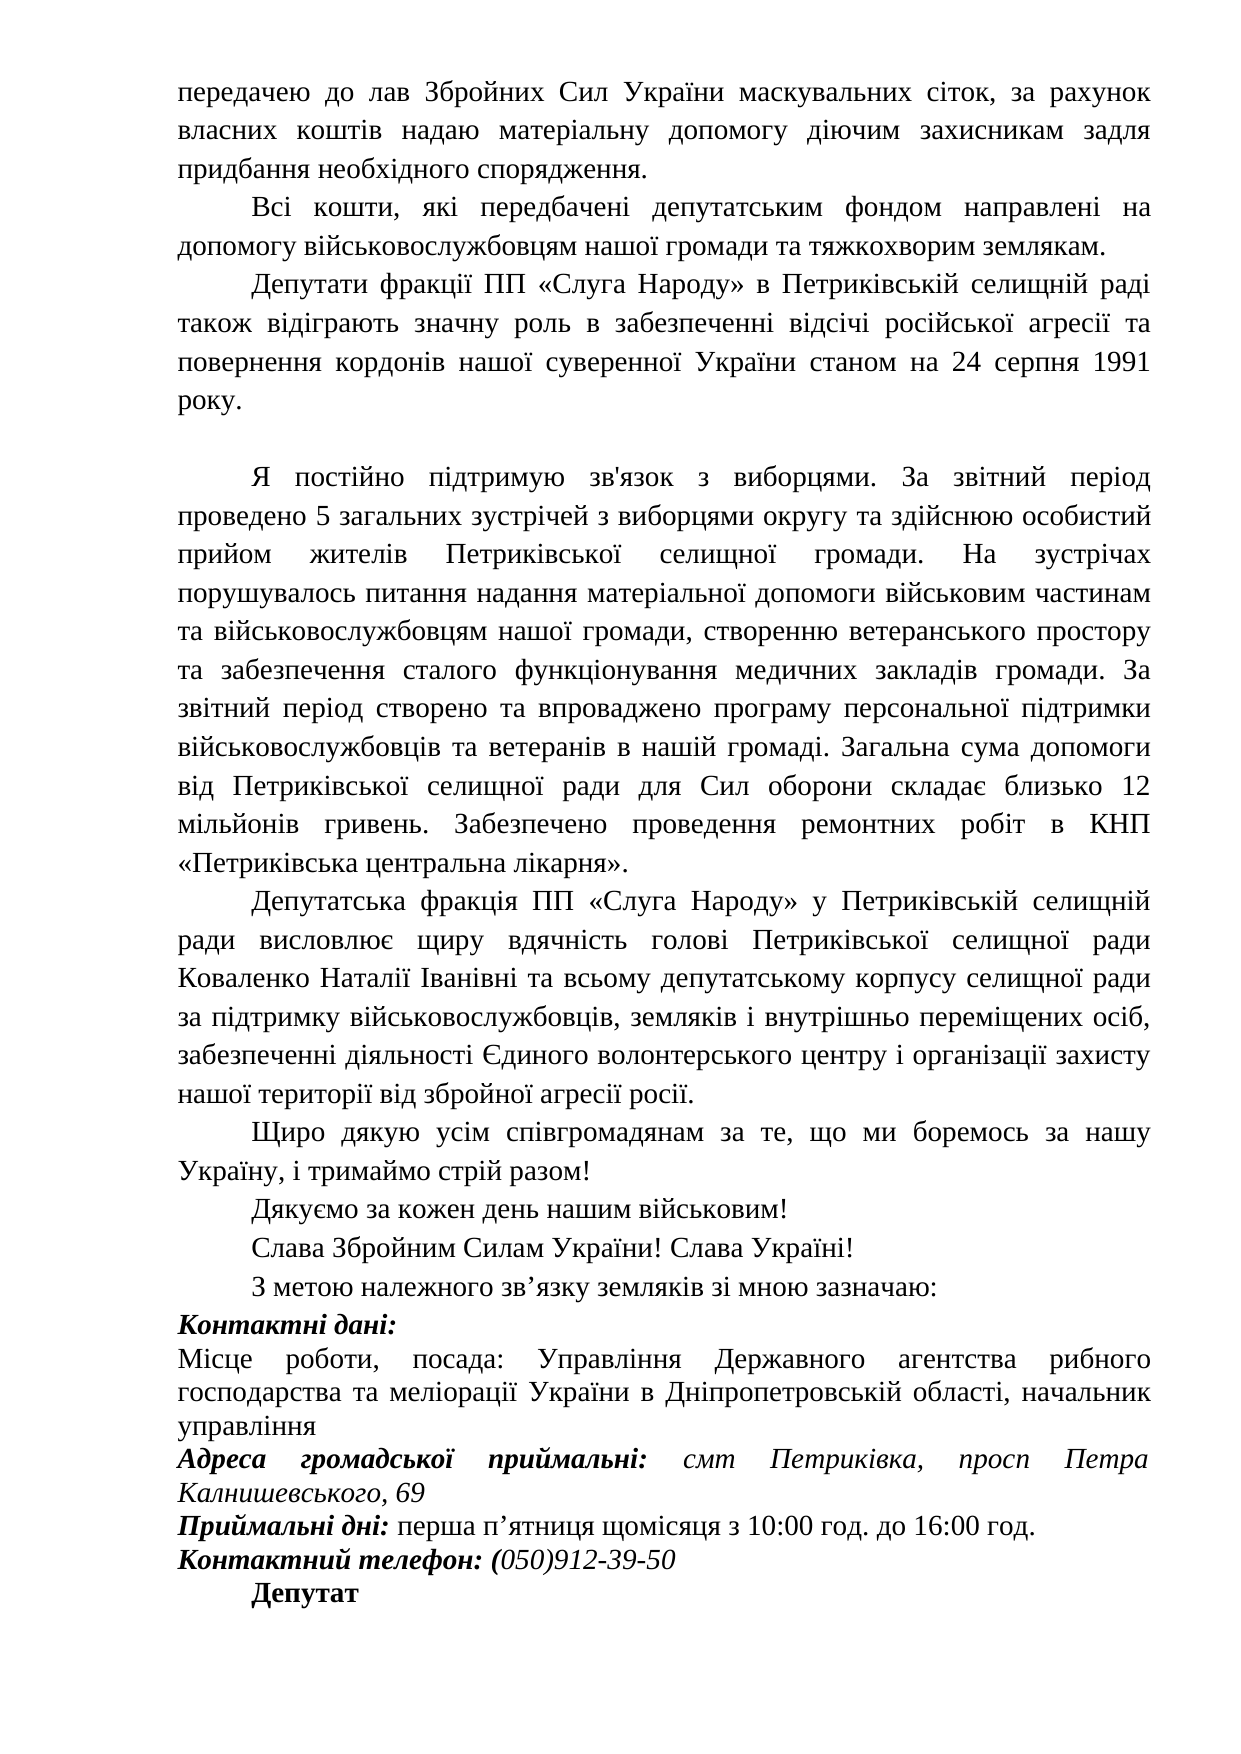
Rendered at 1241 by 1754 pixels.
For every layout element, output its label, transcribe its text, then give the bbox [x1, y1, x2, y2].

text Я постійно підтримую зв'язок з виборцями. За звітний період проведено 5 загальних зустрічей з виборцями округу та здійснюю особистий прийом жителів Петриківської селищної громади. На зустрічах порушувалось питання надання матеріальної допомоги військовим частинам та військовослужбовцям нашої громади, створенню ветеранського простору та забезпечення сталого функціонування медичних закладів громади. За звітний період створено та впроваджено програму персональної підтримки військовослужбовців та ветеранів в нашій громаді. Загальна сума допомоги від Петриківської селищної ради для Сил оборони складає близько 12 мільйонів гривень. Забезпечено проведення ремонтних робіт в КНП «Петриківська центральна лікарня». [177, 459, 1152, 878]
text З метою належного зв’язку земляків зі мною зазначаю: [177, 1269, 1152, 1302]
text Депутатська фракція ПП «Слуга Народу» у Петриківській селищній ради висловлює щиру вдячність голові Петриківської селищної ради Коваленко Наталії Іванівні та всьому депутатському корпусу селищної ради за підтримку військовослужбовців, земляків і внутрішньо переміщених осіб, забезпеченні діяльності Єдиного волонтерського центру і організації захисту нашої території від збройної агресії росії. [177, 883, 1152, 1109]
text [177, 74, 1152, 184]
text Контактний телефон: (050)912-39-50 [177, 1542, 1152, 1576]
text Депутати фракції ПП «Слуга Народу» в Петриківській селищній раді також відіграють значну роль в забезпеченні відсічі російської агресії та повернення кордонів нашої суверенної України станом на 24 серпня 1991 року. [177, 267, 1152, 416]
text Приймальні дні: перша п’ятниця щомісяця з 10:00 год. до 16:00 год. [177, 1508, 1152, 1542]
text Адреса громадської приймальні: смт Петриківка, просп Петра Калнишевського, 69 [177, 1441, 1152, 1508]
text Щиро дякую усім співгромадянам за те, що ми боремось за нашу Україну, і тримаймо стрій разом! [177, 1114, 1152, 1187]
text Контактні дані: [177, 1307, 1152, 1341]
text Всі кошти, які передбачені депутатським фондом направлені на допомогу військовослужбовцям нашої громади та тяжкохворим землякам. [177, 189, 1152, 262]
text Місце роботи, посада: Управління Державного агентства рибного господарства та меліорації України в Дніпропетровській області, начальник управління [177, 1341, 1152, 1441]
text Дякуємо за кожен день нашим військовим! [177, 1192, 1152, 1225]
text Слава Збройним Силам України! Слава Україні! [177, 1230, 1152, 1264]
text Депутат [177, 1576, 1152, 1609]
